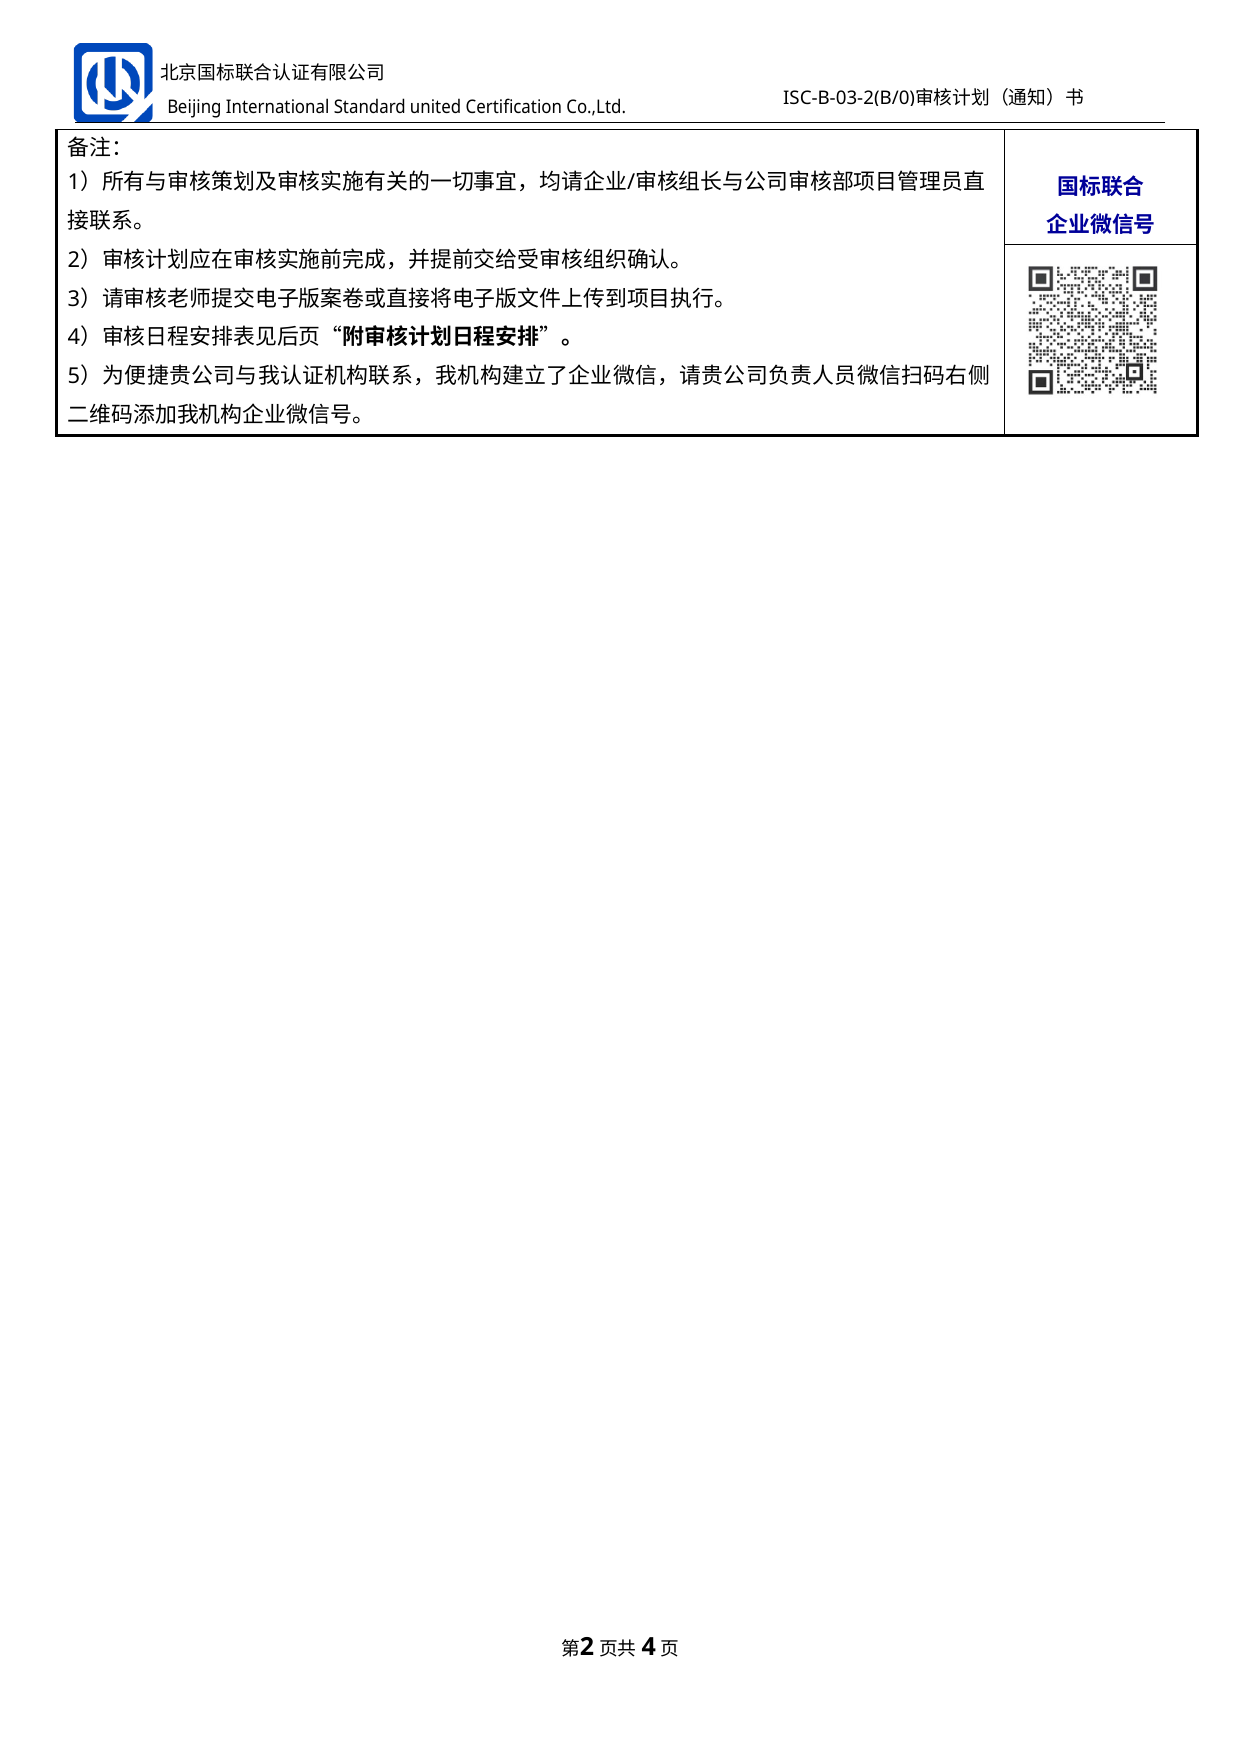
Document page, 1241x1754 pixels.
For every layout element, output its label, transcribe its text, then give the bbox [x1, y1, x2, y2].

picture [73, 43, 153, 123]
table_cell 备注： 1）所有与审核策划及审核实施有关的一切事宜，均请企业/审核组长与公司审核部项目管理员直接联系。 2）审核计划应在审核实施前完成，并提前交给受审核组织确认。 3）请审核老师提交电子版案卷或直接将电子版文件上传到项目执行。 4）审核日程安排表见后页“附审核计划日程安排”。 5）为便捷贵公司与我认证机构联系，我机构建立了企业微信，请贵公司负责人员微信扫码右侧二维码添加我机构企业微信号。 [58, 130, 1004, 433]
picture [1020, 260, 1166, 404]
table_cell 国标联合 企业微信号 [1005, 130, 1196, 244]
table_cell [1005, 245, 1196, 433]
